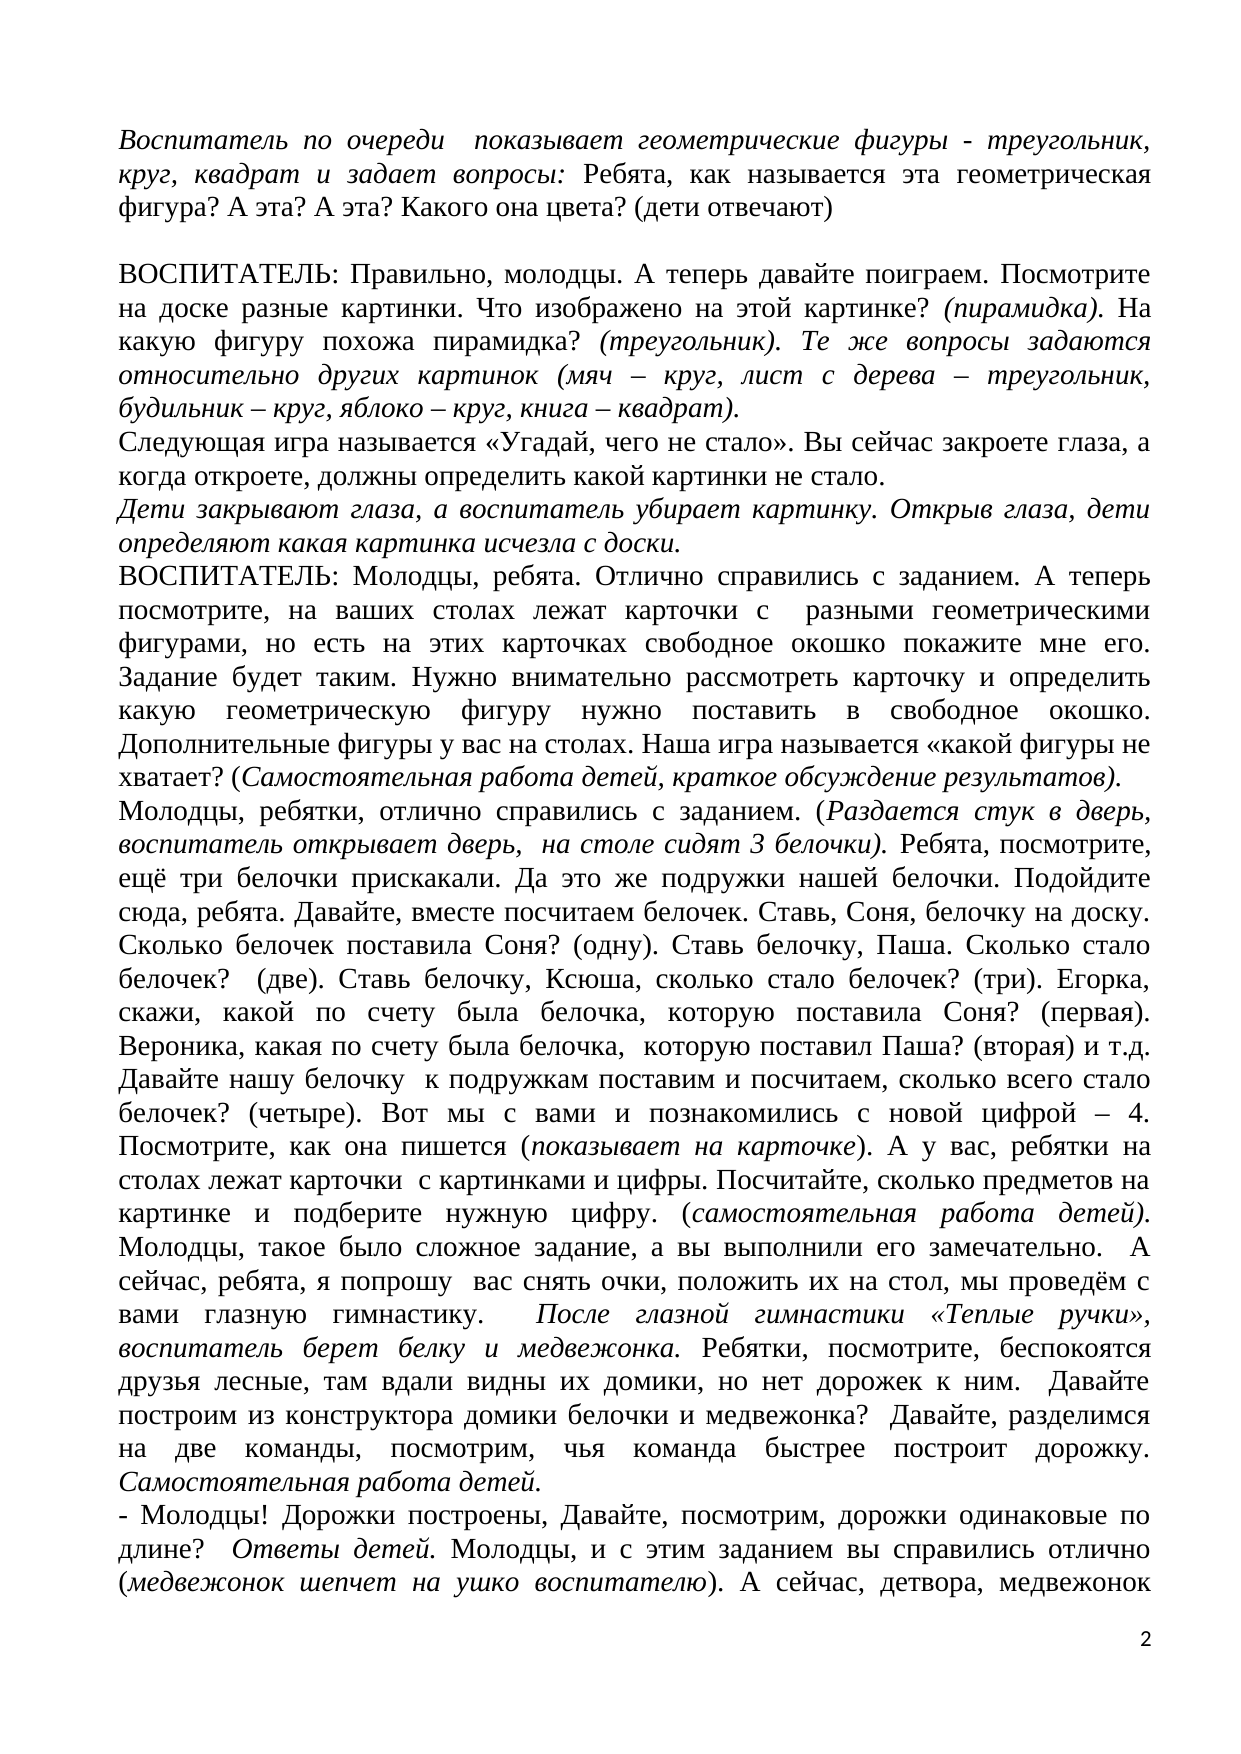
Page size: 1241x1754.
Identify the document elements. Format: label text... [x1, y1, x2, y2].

text ВОСПИТАТЕЛЬ: Правильно, молодцы. А теперь давайте поиграем. Посмотрите на доске разные картинки. Что изображено на этой картинке? (пирамидка). На какую фигуру похожа пирамидка? (треугольник). Те же вопросы задаются относительно других картинок (мяч – круг, лист с дерева – треугольник, будильник – круг, яблоко – круг, книга – квадрат). [118, 256, 1152, 424]
text ВОСПИТАТЕЛЬ: Молодцы, ребята. Отлично справились с заданием. А теперь посмотрите, на ваших столах лежат карточки с разными геометрическими фигурами, но есть на этих карточках свободное окошко покажите мне его. Задание будет таким. Нужно внимательно рассмотреть карточку и определить какую геометрическую фигуру нужно поставить в свободное окошко. Дополнительные фигуры у вас на столах. Наша игра называется «какой фигуры не хватает? (Самостоятельная работа детей, краткое обсуждение результатов). [118, 558, 1152, 793]
text Следующая игра называется «Угадай, чего не стало». Вы сейчас закроете глаза, а когда откроете, должны определить какой картинки не стало. [118, 424, 1152, 491]
text Молодцы, ребятки, отлично справились с заданием. (Раздается стук в дверь, воспитатель открывает дверь, на столе сидят 3 белочки). Ребята, посмотрите, ещё три белочки прискакали. Да это же подружки нашей белочки. Подойдите сюда, ребята. Давайте, вместе посчитаем белочек. Ставь, Соня, белочку на доску. Сколько белочек поставила Соня? (одну). Ставь белочку, Паша. Сколько стало белочек? (две). Ставь белочку, Ксюша, сколько стало белочек? (три). Егорка, скажи, какой по счету была белочка, которую поставила Соня? (первая). Вероника, какая по счету была белочка, которую поставил Паша? (вторая) и т.д. Давайте нашу белочку к подружкам поставим и посчитаем, сколько всего стало белочек? (четыре). Вот мы с вами и познакомились с новой цифрой – 4. Посмотрите, как она пишется (показывает на карточке). А у вас, ребятки на столах лежат карточки с картинками и цифры. Посчитайте, сколько предметов на картинке и подберите нужную цифру. (самостоятельная работа детей). Молодцы, такое было сложное задание, а вы выполнили его замечательно. А сейчас, ребята, я попрошу вас снять очки, положить их на стол, мы проведём с вами глазную гимнастику. После глазной гимнастики «Теплые ручки», воспитатель берет белку и медвежонка. Ребятки, посмотрите, беспокоятся друзья лесные, там вдали видны их домики, но нет дорожек к ним. Давайте построим из конструктора домики белочки и медвежонка? Давайте, разделимся на две команды, посмотрим, чья команда быстрее построит дорожку. Самостоятельная работа детей. [118, 793, 1152, 1497]
text Воспитатель по очереди показывает геометрические фигуры - треугольник, круг, квадрат и задает вопросы: Ребята, как называется эта геометрическая фигура? А эта? А эта? Какого она цвета? (дети отвечают) [118, 122, 1152, 223]
text Дети закрывают глаза, а воспитатель убирает картинку. Открыв глаза, дети определяют какая картинка исчезла с доски. [118, 491, 1152, 558]
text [118, 1497, 1152, 1598]
